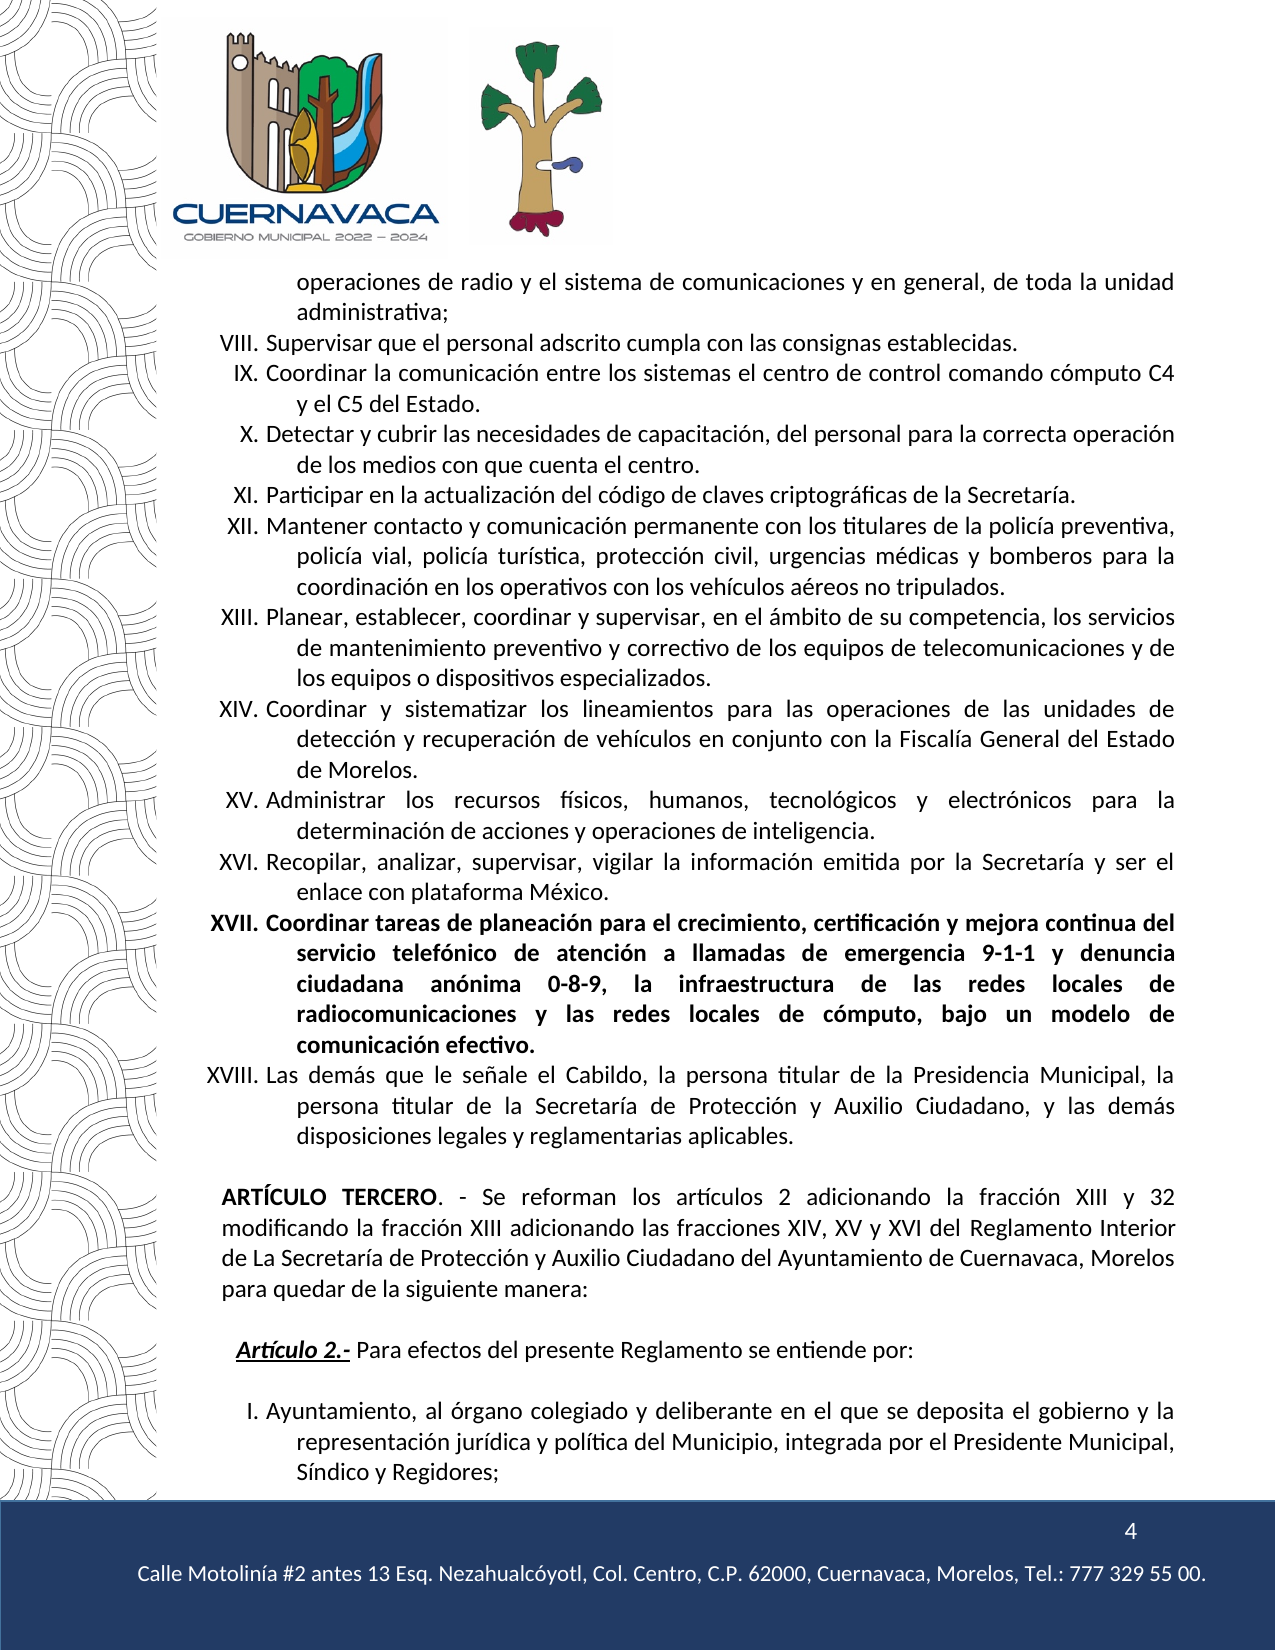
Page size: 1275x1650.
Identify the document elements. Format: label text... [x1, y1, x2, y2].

list Detectar y cubrir las necesidades de capacitación, del personal para la correcta operación de los medios con que cuenta el centro. [259, 418, 1176, 479]
list Ayuntamiento, al órgano colegiado y deliberante en el que se deposita el gobierno y la representación jurídica y política del Municipio, integrada por el Presidente Municipal, Síndico y Regidores; [259, 1395, 1176, 1487]
list Recopilar, analizar, supervisar, vigilar la información emitida por la Secretaría y ser el enlace con plataforma México. [259, 846, 1176, 907]
list Planear, establecer, coordinar y supervisar, en el ámbito de su competencia, los servicios de mantenimiento preventivo y correctivo de los equipos de telecomunicaciones y de los equipos o dispositivos especializados. [259, 602, 1176, 693]
list Mantener contacto y comunicación permanente con los titulares de la policía preventiva, policía vial, policía turística, protección civil, urgencias médicas y bomberos para la coordinación en los operativos con los vehículos aéreos no tripulados. [259, 510, 1176, 602]
list Coordinar tareas de planeación para el crecimiento, certificación y mejora continua del servicio telefónico de atención a llamadas de emergencia 9-1-1 y denuncia ciudadana anónima 0-8-9, la infraestructura de las redes locales de radiocomunicaciones y las redes locales de cómputo, bajo un modelo de comunicación efectivo. [259, 907, 1176, 1059]
list Coordinar la comunicación entre los sistemas el centro de control comando cómputo C4 y el C5 del Estado. [259, 357, 1176, 418]
list Administrar los recursos físicos, humanos, tecnológicos y electrónicos para la determinación de acciones y operaciones de inteligencia. [259, 785, 1176, 846]
picture [468, 27, 614, 245]
picture [161, 17, 448, 259]
list Participar en la actualización del código de claves criptográficas de la Secretaría. [259, 479, 1176, 510]
text ARTÍCULO TERCERO. - Se reforman los artículos 2 adicionando la fracción XIII y 32 modificando la fracción XIII adicionando las fracciones XIV, XV y XVI del Reglamento Interior de La Secretaría de Protección y Auxilio Ciudadano del Ayuntamiento de Cuernavaca, Morelos para quedar de la siguiente manera: [221, 1181, 1176, 1303]
list Coordinar y sistematizar los lineamientos para las operaciones de las unidades de detección y recuperación de vehículos en conjunto con la Fiscalía General del Estado de Morelos. [259, 693, 1176, 785]
picture [0, 0, 157, 1500]
list Las demás que le señale el Cabildo, la persona titular de la Presidencia Municipal, la persona titular de la Secretaría de Protección y Auxilio Ciudadano, y las demás disposiciones legales y reglamentarias aplicables. [259, 1059, 1176, 1151]
text Artículo 2.- Para efectos del presente Reglamento se entiende por: [236, 1334, 1176, 1364]
list Supervisar que el personal adscrito cumpla con las consignas establecidas. [259, 327, 1176, 357]
